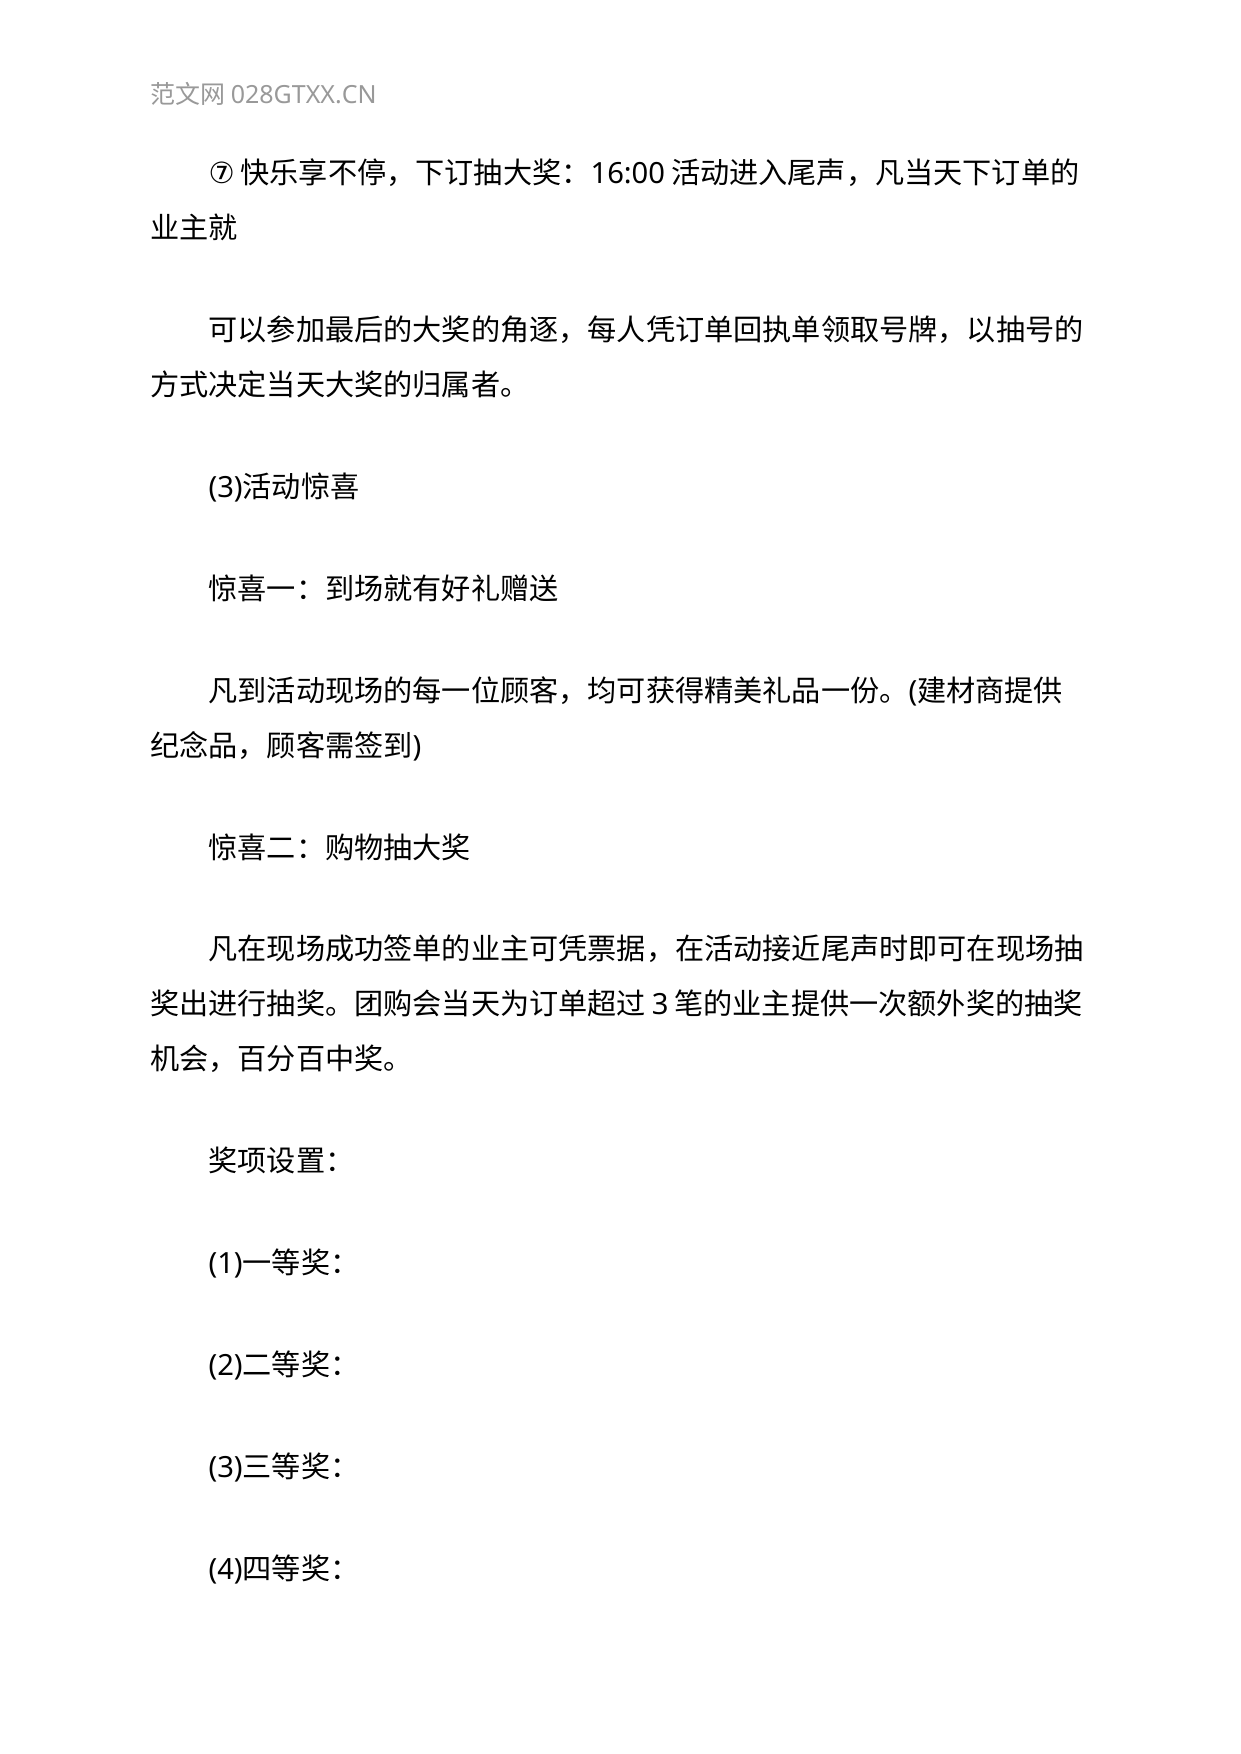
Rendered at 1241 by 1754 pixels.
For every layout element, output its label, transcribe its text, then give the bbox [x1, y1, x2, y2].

text 凡在现场成功签单的业主可凭票据，在活动接近尾声时即可在现场抽奖出进行抽奖。团购会当天为订单超过3笔的业主提供一次额外奖的抽奖机会，百分百中奖。 [150, 926, 1090, 1078]
text (3)活动惊喜 [150, 463, 1090, 506]
text 奖项设置： [150, 1138, 1090, 1180]
text (4)四等奖： [150, 1545, 1090, 1588]
text 惊喜二：购物抽大奖 [150, 824, 1090, 866]
text ⑦快乐享不停，下订抽大奖：16:00活动进入尾声，凡当天下订单的业主就 [150, 150, 1090, 247]
text 可以参加最后的大奖的角逐，每人凭订单回执单领取号牌，以抽号的方式决定当天大奖的归属者。 [150, 307, 1090, 404]
text (2)二等奖： [150, 1341, 1090, 1384]
text (1)一等奖： [150, 1239, 1090, 1282]
text 凡到活动现场的每一位顾客，均可获得精美礼品一份。(建材商提供纪念品，顾客需签到) [150, 667, 1090, 764]
text 惊喜一：到场就有好礼赠送 [150, 565, 1090, 608]
text (3)三等奖： [150, 1443, 1090, 1486]
